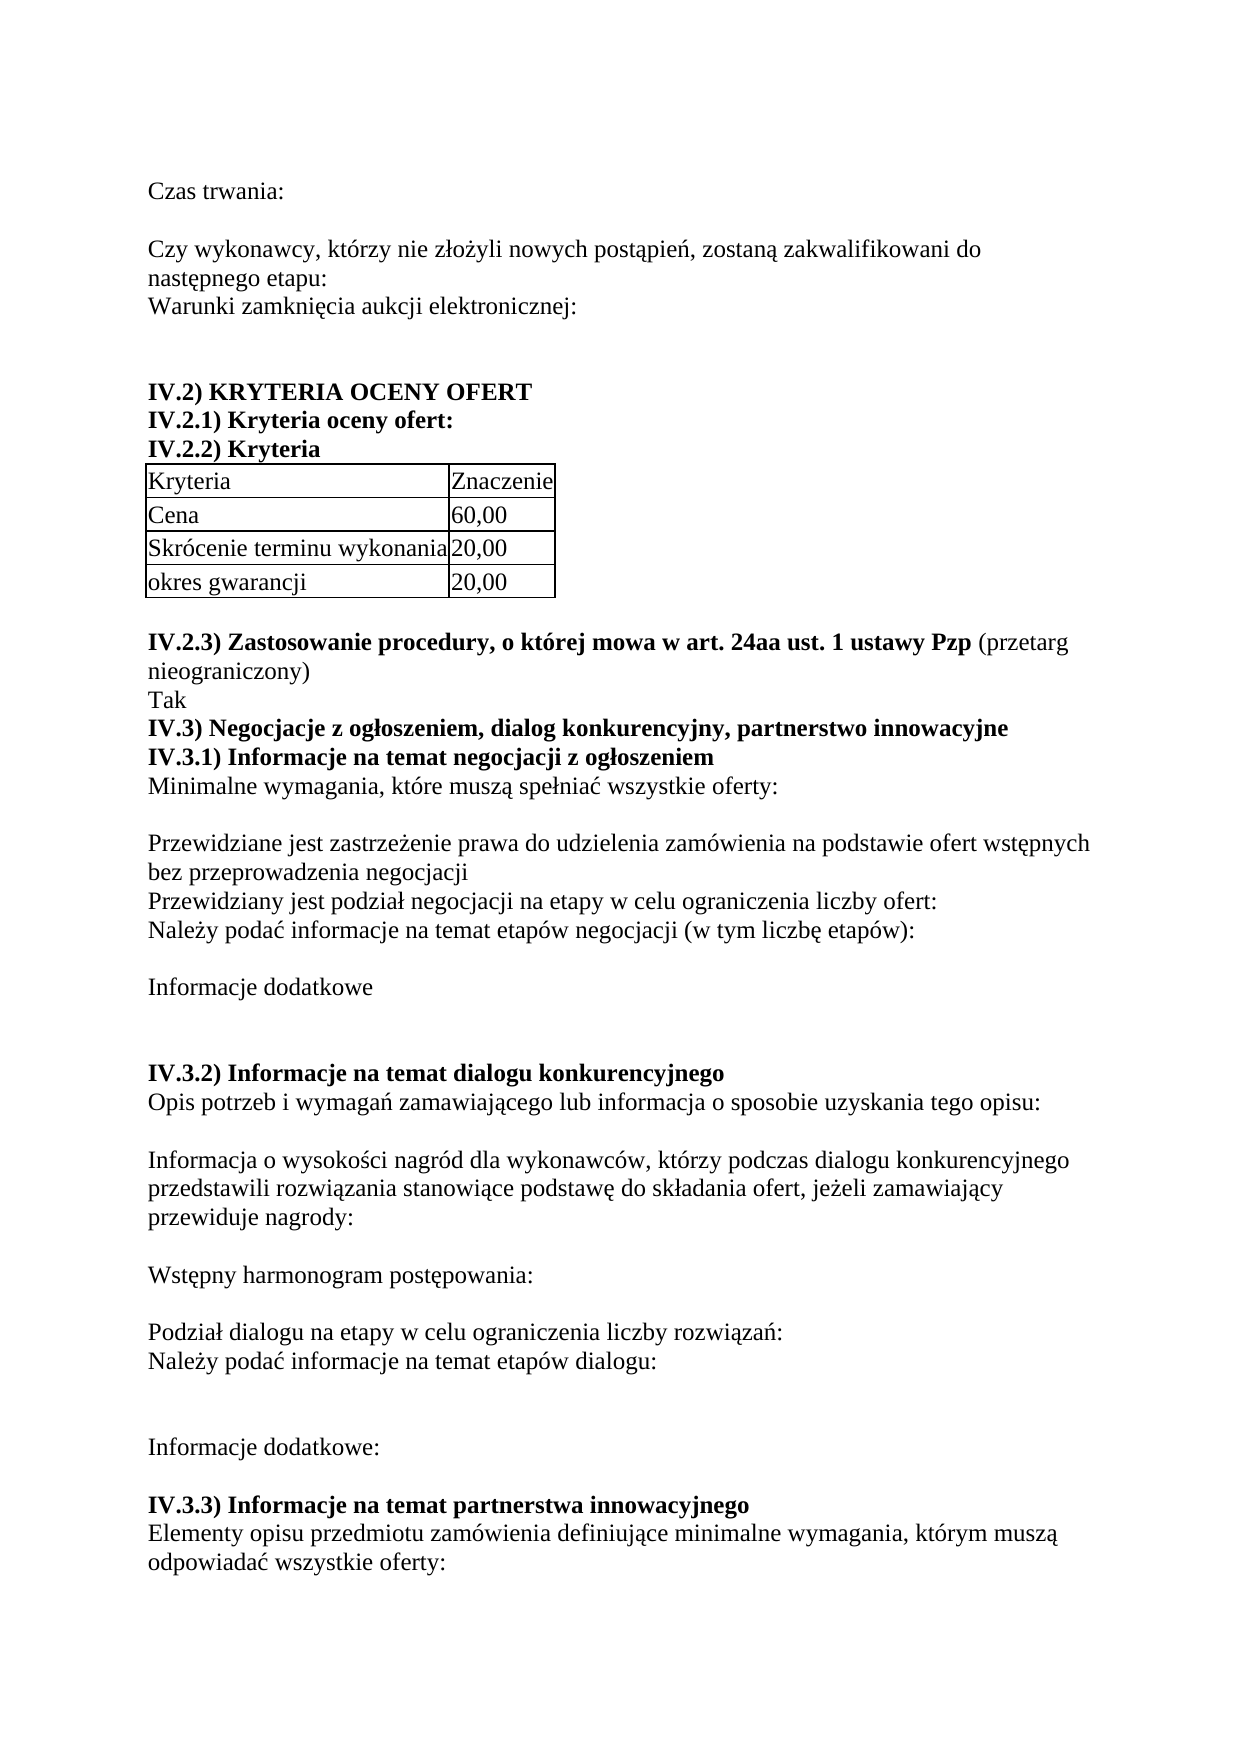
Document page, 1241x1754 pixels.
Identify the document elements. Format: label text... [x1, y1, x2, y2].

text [148, 598, 1093, 1605]
table_header Kryteria [147, 465, 448, 497]
text IV.2) KRYTERIA OCENY OFERT IV.2.1) Kryteria oceny ofert: IV.2.2) Kryteria [148, 348, 1093, 463]
table_cell Skrócenie terminu wykonania [147, 532, 448, 563]
table_cell Cena [147, 498, 448, 530]
text Czas trwania: Czy wykonawcy, którzy nie złożyli nowych postąpień, zostaną zakwalifikowani do następnego etapu: Warunki zamknięcia aukcji elektronicznej: [148, 148, 1093, 348]
table_cell okres gwarancji [147, 565, 448, 597]
table_cell 20,00 [450, 565, 554, 597]
table_cell 20,00 [450, 532, 554, 563]
table_cell 60,00 [450, 498, 554, 530]
table_header Znaczenie [450, 465, 554, 497]
